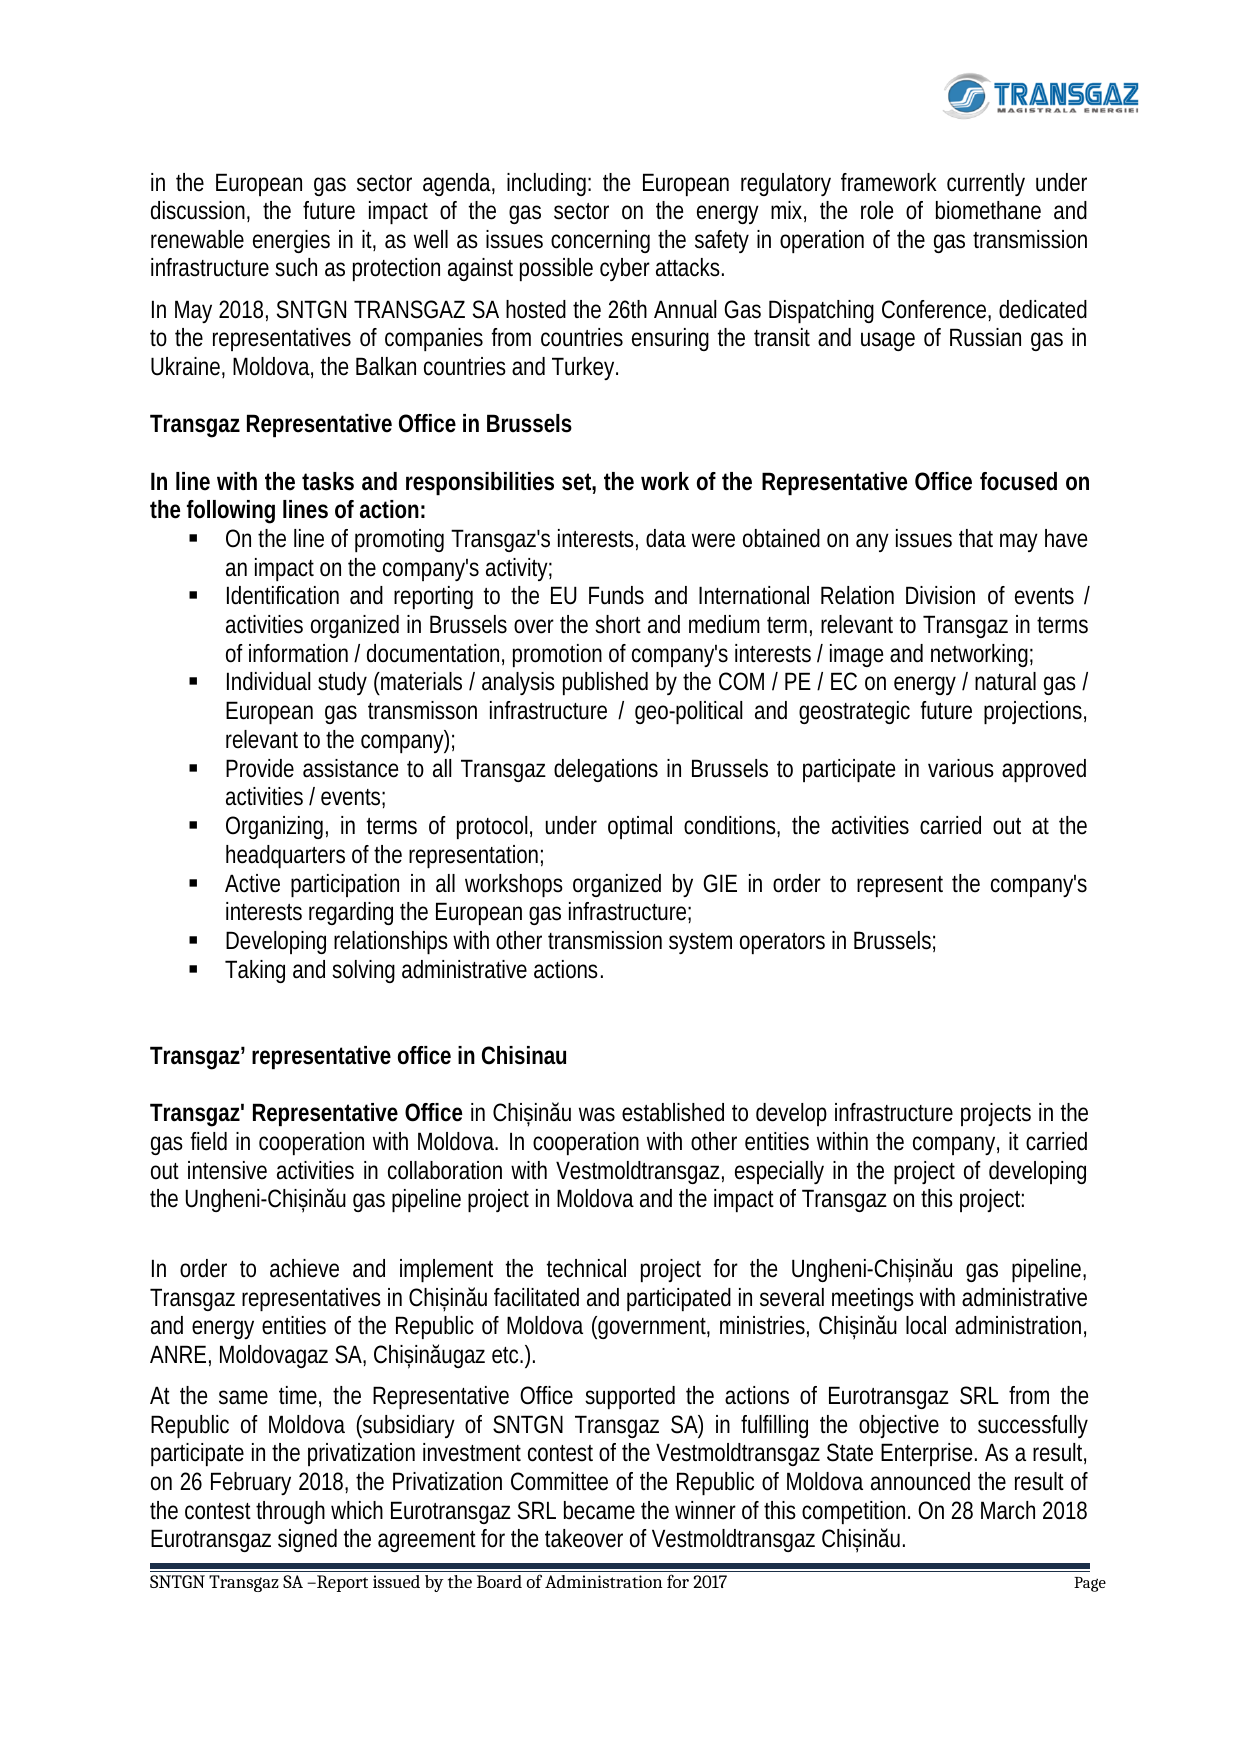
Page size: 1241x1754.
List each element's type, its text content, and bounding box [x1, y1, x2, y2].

text In line with the tasks and responsibilities set, the work of the Representative Office focused on the following lines of action: [150, 466, 1090, 524]
text In May 2018, SNTGN TRANSGAZ SA hosted the 26th Annual Gas Dispatching Conference, dedicated to the representatives of companies from countries ensuring the transit and usage of Russian gas in Ukraine, Moldova, the Balkan countries and Turkey. [150, 294, 1090, 381]
list Provide assistance to all Transgaz delegations in Brussels to participate in various approved activities / events; [187, 753, 1090, 811]
list Individual study (materials / analysis published by the COM / PE / EC on energy / natural gas / European gas transmisson infrastructure / geo-political and geostrategic future projections, relevant to the company); [187, 667, 1090, 753]
text In order to achieve and implement the technical project for the Ungheni-Chișinău gas pipeline, Transgaz representatives in Chișinău facilitated and participated in several meetings with administrative and energy entities of the Republic of Moldova (government, ministries, Chișinău local administration, ANRE, Moldovagaz SA, Chișinăugaz etc.). [150, 1254, 1090, 1369]
list Taking and solving administrative actions. [187, 955, 1090, 984]
list Organizing, in terms of protocol, under optimal conditions, the activities carried out at the headquarters of the representation; [187, 811, 1090, 868]
list Active participation in all workshops organized by GIE in order to represent the company's interests regarding the European gas infrastructure; [187, 868, 1090, 926]
text Transgaz' Representative Office in Chișinău was established to develop infrastructure projects in the gas field in cooperation with Moldova. In cooperation with other entities within the company, it carried out intensive activities in collaboration with Vestmoldtransgaz, especially in the project of developing the Ungheni-Chișinău gas pipeline project in Moldova and the impact of Transgaz on this project: [150, 1098, 1090, 1213]
text Transgaz Representative Office in Brussels [150, 409, 1090, 438]
picture [940, 60, 1142, 137]
list On the line of promoting Transgaz's interests, data were obtained on any issues that may have an impact on the company's activity; [187, 524, 1090, 581]
list Developing relationships with other transmission system operators in Brussels; [187, 926, 1090, 955]
text At the same time, the Representative Office supported the actions of Eurotransgaz SRL from the Republic of Moldova (subsidiary of SNTGN Transgaz SA) in fulfilling the objective to successfully participate in the privatization investment contest of the Vestmoldtransgaz State Enterprise. As a result, on 26 February 2018, the Privatization Committee of the Republic of Moldova announced the result of the contest through which Eurotransgaz SRL became the winner of this competition. On 28 March 2018 Eurotransgaz signed the agreement for the takeover of Vestmoldtransgaz Chișinău. [150, 1381, 1090, 1553]
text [150, 167, 1090, 282]
text Transgaz’ representative office in Chisinau [150, 1041, 1090, 1070]
list Identification and reporting to the EU Funds and International Relation Division of events / activities organized in Brussels over the short and medium term, relevant to Transgaz in terms of information / documentation, promotion of company's interests / image and networking; [187, 581, 1090, 667]
